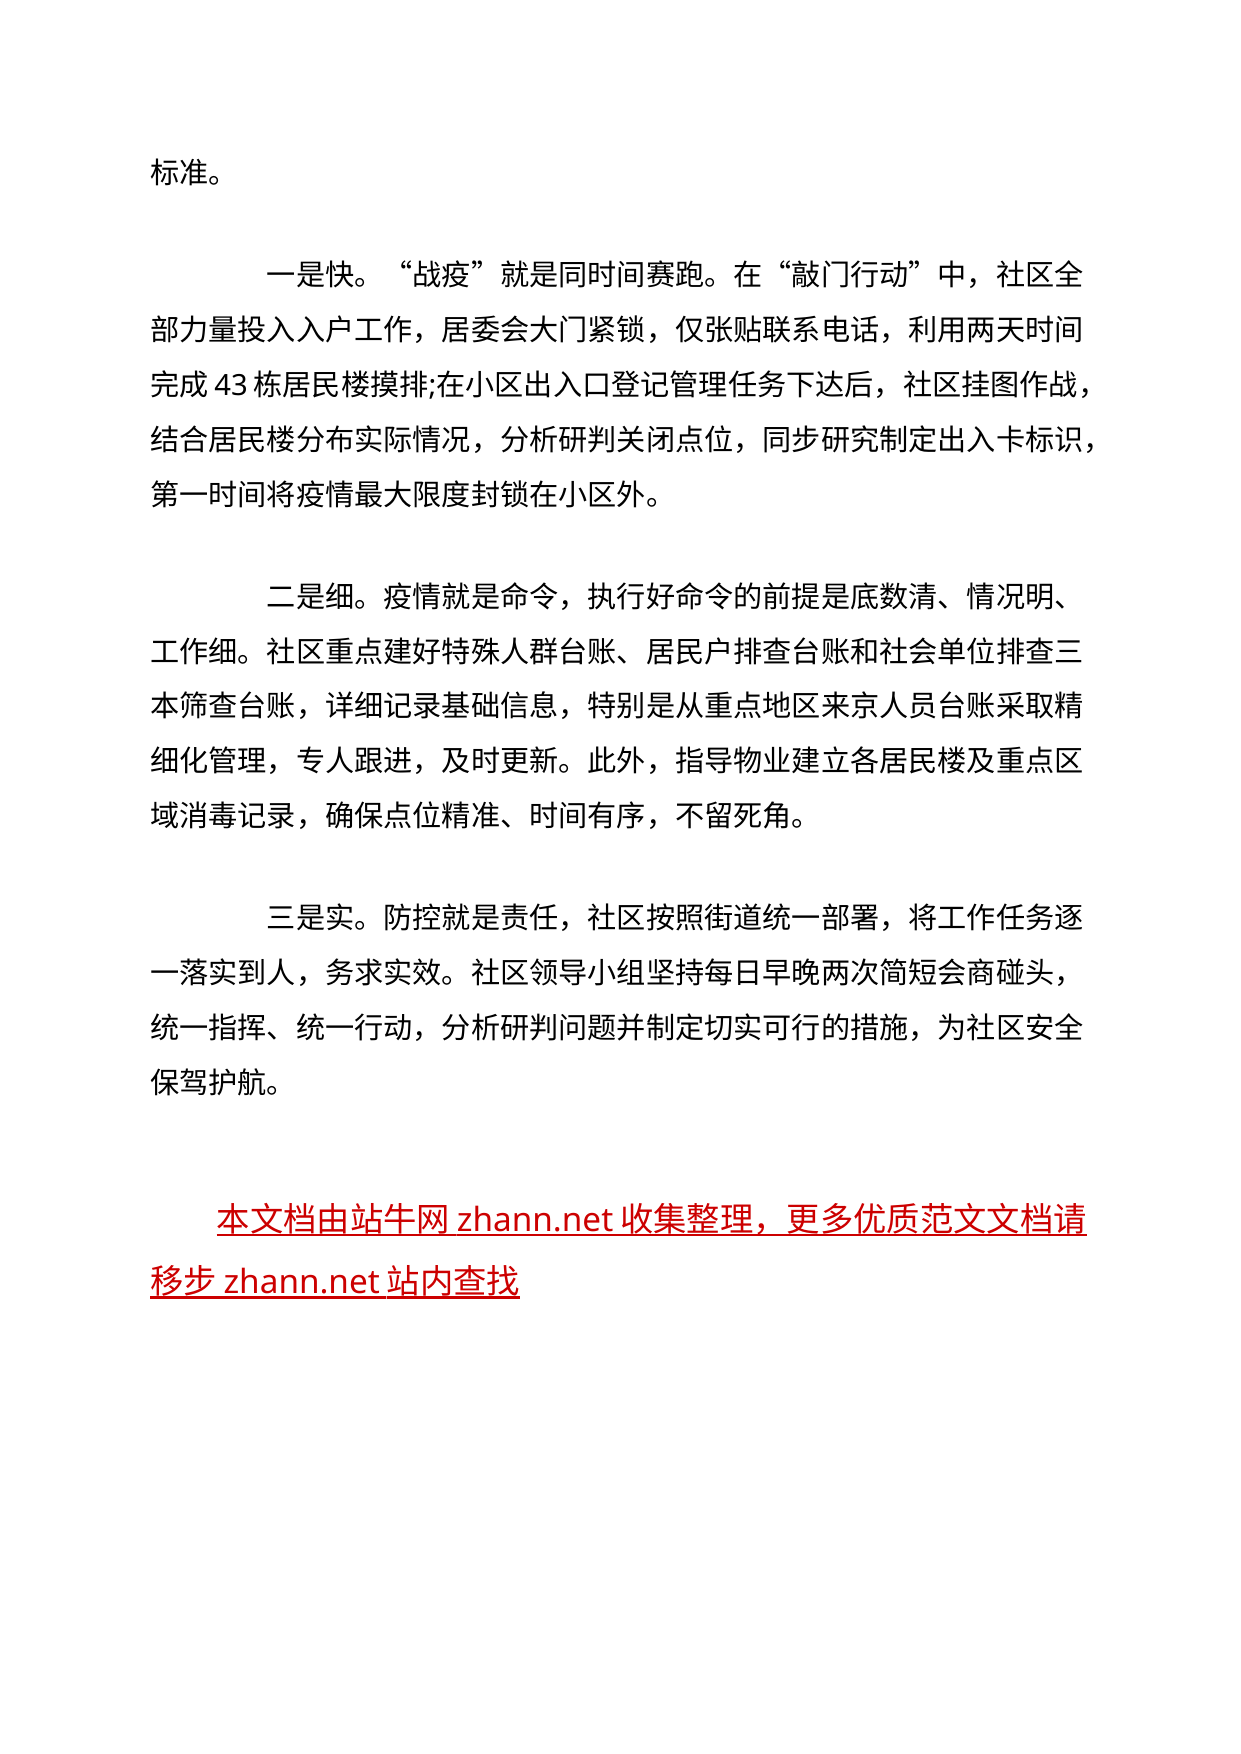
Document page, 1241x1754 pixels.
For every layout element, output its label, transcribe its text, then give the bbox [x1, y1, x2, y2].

text 三是实。防控就是责任，社区按照街道统一部署，将工作任务逐一落实到人，务求实效。社区领导小组坚持每日早晚两次简短会商碰头，统一指挥、统一行动，分析研判问题并制定切实可行的措施，为社区安全保驾护航。 [150, 894, 1090, 1102]
text 本文档由站牛网zhann.net收集整理，更多优质范文文档请移步zhann.net站内查找 [150, 1192, 1090, 1303]
text 一是快。“战疫”就是同时间赛跑。在“敲门行动”中，社区全部力量投入入户工作，居委会大门紧锁，仅张贴联系电话，利用两天时间完成43栋居民楼摸排;在小区出入口登记管理任务下达后，社区挂图作战，结合居民楼分布实际情况，分析研判关闭点位，同步研究制定出入卡标识，第一时间将疫情最大限度封锁在小区外。 [150, 252, 1090, 514]
text 二是细。疫情就是命令，执行好命令的前提是底数清、情况明、工作细。社区重点建好特殊人群台账、居民户排查台账和社会单位排查三本筛查台账，详细记录基础信息，特别是从重点地区来京人员台账采取精细化管理，专人跟进，及时更新。此外，指导物业建立各居民楼及重点区域消毒记录，确保点位精准、时间有序，不留死角。 [150, 573, 1090, 835]
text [150, 150, 1090, 192]
